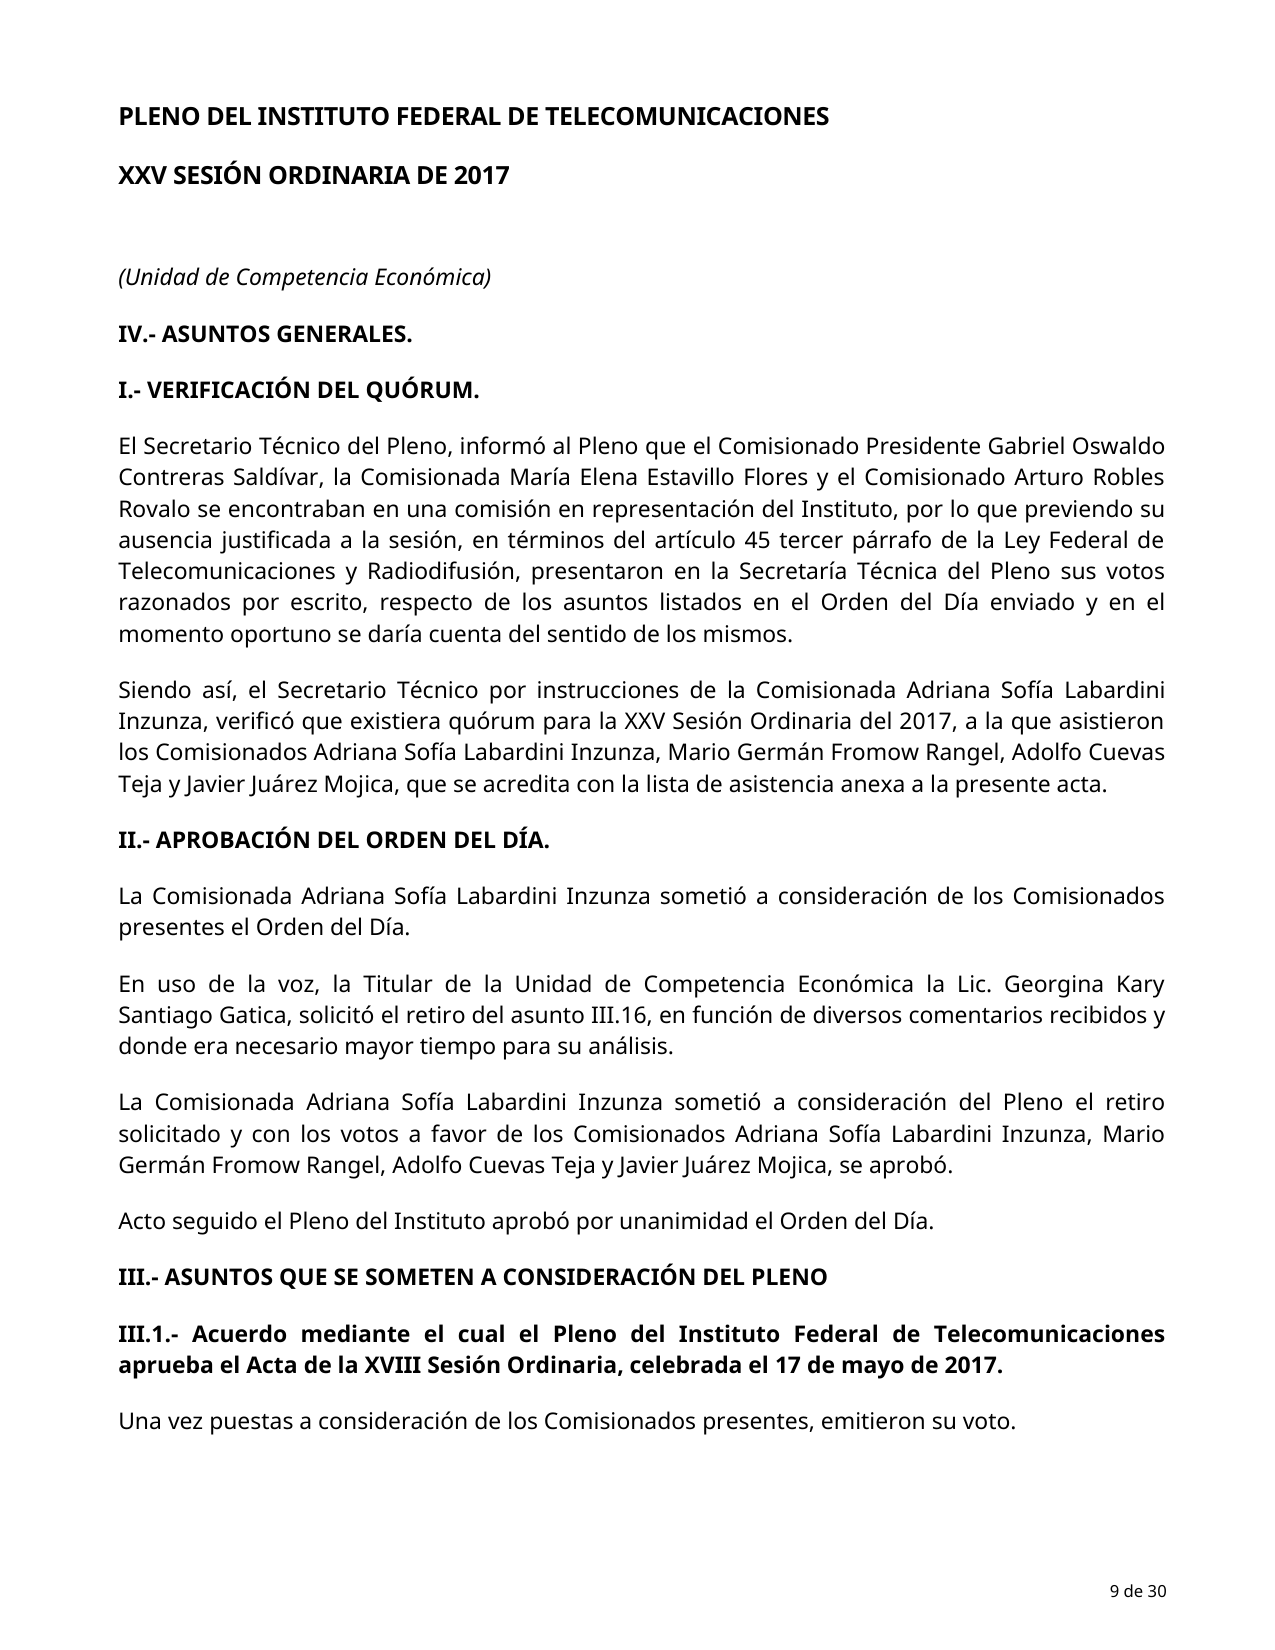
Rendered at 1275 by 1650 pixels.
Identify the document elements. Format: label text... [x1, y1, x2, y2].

text IV.- ASUNTOS GENERALES. [118, 317, 1166, 349]
subtitle II.- APROBACIÓN DEL ORDEN DEL DÍA. [118, 824, 1166, 855]
text La Comisionada Adriana Sofía Labardini Inzunza sometió a consideración de los Comisionados presentes el Orden del Día. [118, 880, 1166, 942]
text La Comisionada Adriana Sofía Labardini Inzunza sometió a consideración del Pleno el retiro solicitado y con los votos a favor de los Comisionados Adriana Sofía Labardini Inzunza, Mario Germán Fromow Rangel, Adolfo Cuevas Teja y Javier Juárez Mojica, se aprobó. [118, 1086, 1166, 1180]
subtitle I.- VERIFICACIÓN DEL QUÓRUM. [118, 374, 1166, 405]
text Siendo así, el Secretario Técnico por instrucciones de la Comisionada Adriana Sofía Labardini Inzunza, verificó que existiera quórum para la XXV Sesión Ordinaria del 2017, a la que asistieron los Comisionados Adriana Sofía Labardini Inzunza, Mario Germán Fromow Rangel, Adolfo Cuevas Teja y Javier Juárez Mojica, que se acredita con la lista de asistencia anexa a la presente acta. [118, 674, 1166, 799]
text Una vez puestas a consideración de los Comisionados presentes, emitieron su voto. [118, 1405, 1159, 1436]
text III.1.- Acuerdo mediante el cual el Pleno del Instituto Federal de Telecomunicaciones aprueba el Acta de la XVIII Sesión Ordinaria, celebrada el 17 de mayo de 2017. [118, 1317, 1166, 1380]
subtitle III.- ASUNTOS QUE SE SOMETEN A CONSIDERACIÓN DEL PLENO [118, 1261, 1166, 1292]
text El Secretario Técnico del Pleno, informó al Pleno que el Comisionado Presidente Gabriel Oswaldo Contreras Saldívar, la Comisionada María Elena Estavillo Flores y el Comisionado Arturo Robles Rovalo se encontraban en una comisión en representación del Instituto, por lo que previendo su ausencia justificada a la sesión, en términos del artículo 45 tercer párrafo de la Ley Federal de Telecomunicaciones y Radiodifusión, presentaron en la Secretaría Técnica del Pleno sus votos razonados por escrito, respecto de los asuntos listados en el Orden del Día enviado y en el momento oportuno se daría cuenta del sentido de los mismos. [118, 430, 1166, 649]
text En uso de la voz, la Titular de la Unidad de Competencia Económica la Lic. Georgina Kary Santiago Gatica, solicitó el retiro del asunto III.16, en función de diversos comentarios recibidos y donde era necesario mayor tiempo para su análisis. [118, 967, 1166, 1061]
text (Unidad de Competencia Económica) [118, 261, 1166, 292]
text Acto seguido el Pleno del Instituto aprobó por unanimidad el Orden del Día. [118, 1205, 1166, 1236]
